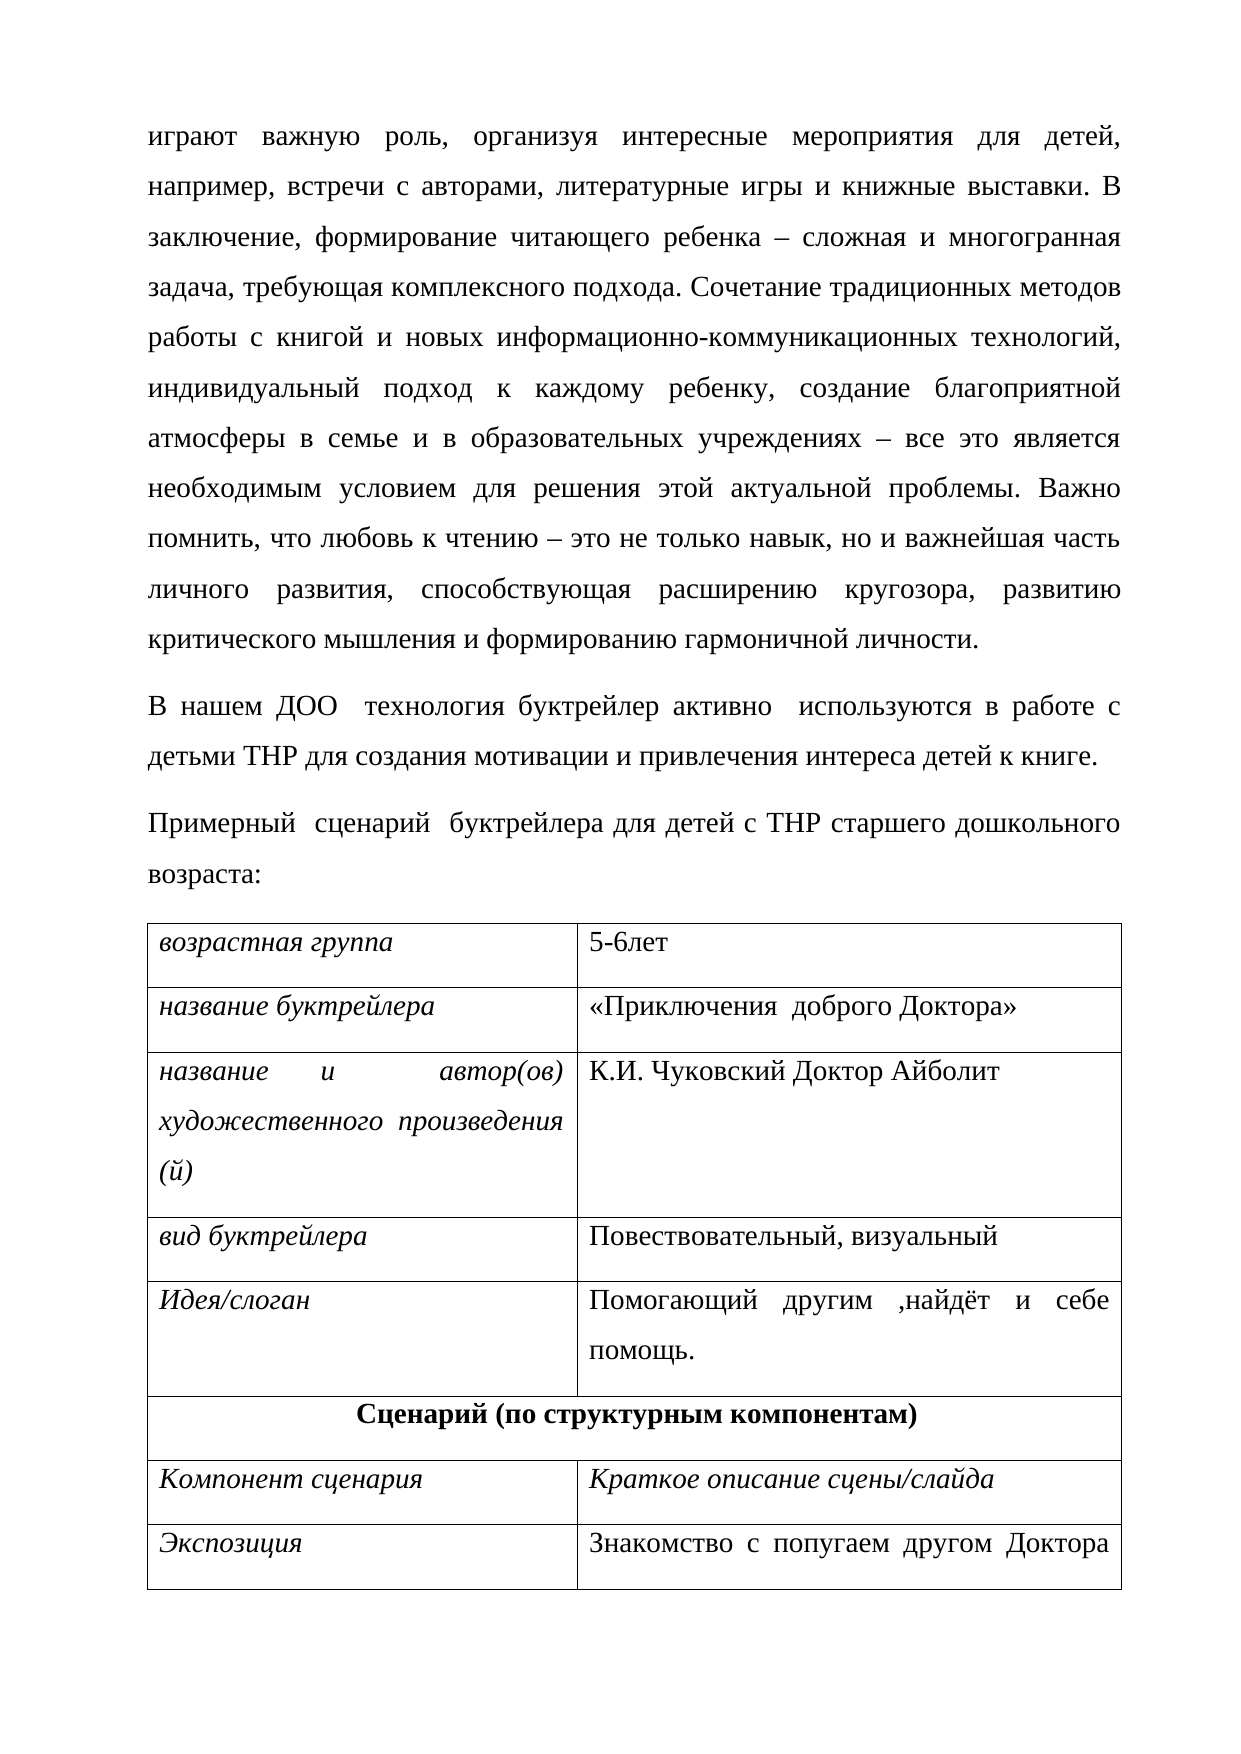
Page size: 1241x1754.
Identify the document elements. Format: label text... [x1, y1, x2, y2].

table_cell Экспозиция [148, 1525, 577, 1589]
table_cell Идея/слоган [148, 1282, 577, 1396]
table_header возрастная группа [148, 924, 577, 987]
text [148, 118, 1122, 655]
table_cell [578, 1525, 1121, 1589]
table_cell вид буктрейлера [148, 1218, 577, 1281]
table_cell «Приключения доброго Доктора» [578, 988, 1121, 1052]
table_cell название и автор(ов) художественного произведения (й) [148, 1053, 577, 1217]
table_cell К.И. Чуковский Доктор Айболит [578, 1053, 1121, 1217]
table_cell название буктрейлера [148, 988, 577, 1052]
text В нашем ДОО технология буктрейлер активно используются в работе с детьми ТНР для создания мотивации и привлечения интереса детей к книге. [148, 688, 1122, 772]
table_cell Сценарий (по структурным компонентам) [148, 1397, 1121, 1460]
table_cell Краткое описание сцены/слайда [578, 1461, 1121, 1524]
table_cell Повествовательный, визуальный [578, 1218, 1121, 1281]
table_header 5-6лет [578, 924, 1121, 987]
table_cell Помогающий другим ,найдёт и себе помощь. [578, 1282, 1121, 1396]
table_cell Компонент сценария [148, 1461, 577, 1524]
text Примерный сценарий буктрейлера для детей с ТНР старшего дошкольного возраста: [148, 806, 1122, 889]
